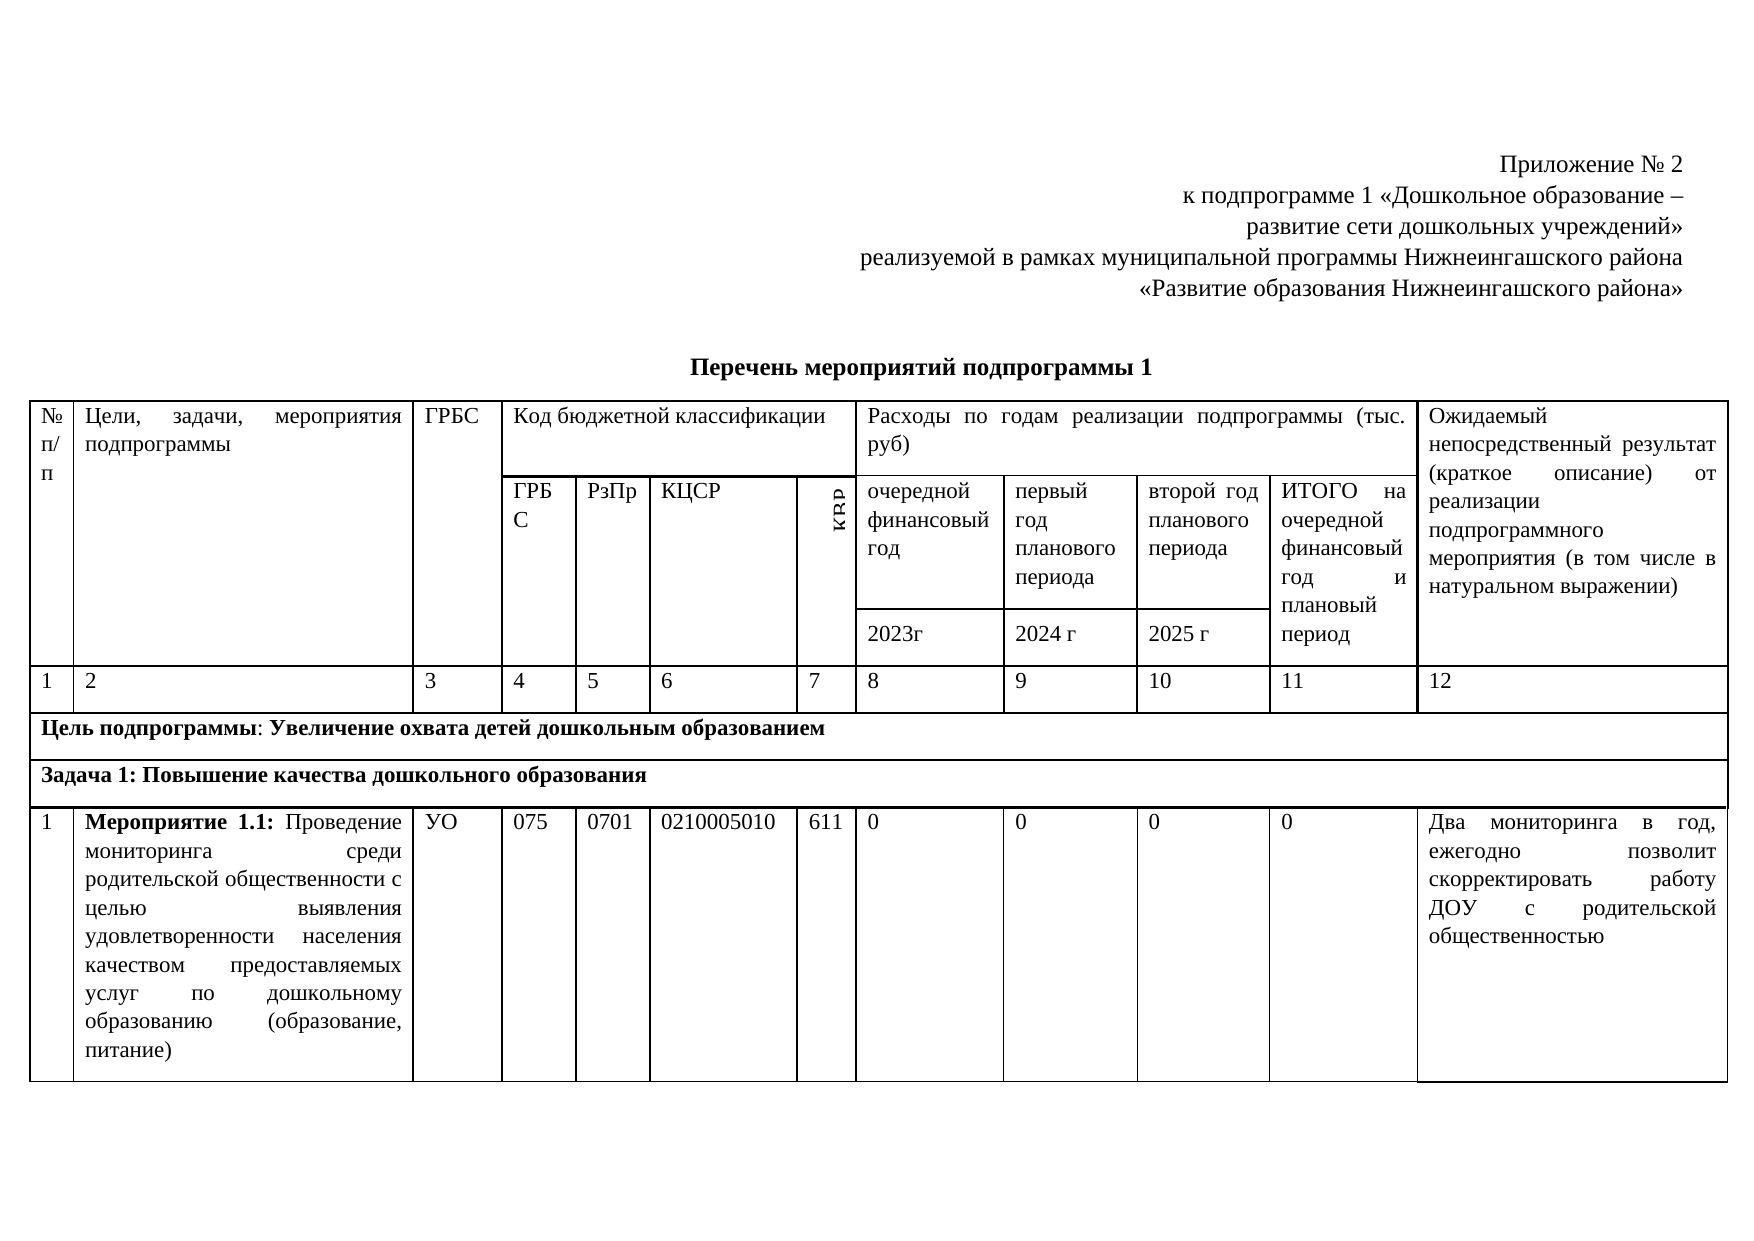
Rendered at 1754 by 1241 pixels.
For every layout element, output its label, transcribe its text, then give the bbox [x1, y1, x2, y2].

table_cell 5 [577, 667, 649, 712]
table_cell 6 [651, 667, 796, 712]
table_cell первый год планового периода [1005, 476, 1136, 608]
table_header ГРБС [414, 402, 501, 665]
table_cell 2024 г [1005, 610, 1136, 665]
table_cell 4 [503, 667, 575, 712]
table_cell 7 [798, 667, 855, 712]
table_cell 611 [798, 809, 855, 1081]
table_header Ожидаемый непосредственный результат (краткое описание) от реализации подпрограммного мероприятия (в том числе в натуральном выражении) [1419, 402, 1727, 665]
text «Развитие образования Нижнеингашского района» [177, 273, 1683, 302]
table_header №п/п [31, 402, 73, 665]
table_cell 0 [1138, 809, 1269, 1081]
table_cell 1 [31, 809, 73, 1081]
table_cell 3 [414, 667, 501, 712]
table_cell 0701 [577, 809, 649, 1081]
table_cell Задача 1: Повышение качества дошкольного образования [31, 761, 1727, 806]
table_cell КЦСР [651, 478, 796, 665]
table_cell 9 [1005, 667, 1136, 712]
text Перечень мероприятий подпрограммы 1 [177, 352, 1665, 381]
table_cell РзПр [577, 478, 649, 665]
table_cell ГРБС [503, 478, 575, 665]
table_cell 2025 г [1138, 610, 1269, 665]
table_cell 1 [31, 667, 73, 712]
table_cell ИТОГО на очередной финансовый год и плановый период [1271, 476, 1416, 665]
table_header Код бюджетной классификации [503, 402, 855, 475]
table_cell 0210005010 [651, 809, 796, 1081]
table_cell 0 [1004, 809, 1137, 1081]
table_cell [74, 809, 412, 1081]
table_header Расходы по годам реализации подпрограммы (тыс. руб) [857, 402, 1416, 475]
table_header Цели, задачи, мероприятия подпрограммы [74, 402, 412, 665]
table_cell КВР [798, 478, 855, 665]
text к подпрограмме 1 «Дошкольное образование – [177, 180, 1683, 209]
text реализуемой в рамках муниципальной программы Нижнеингашского района [177, 242, 1683, 271]
table_cell 8 [857, 667, 1003, 712]
table_cell 2 [74, 667, 412, 712]
text Приложение № 2 [177, 149, 1683, 178]
table_cell 0 [1270, 809, 1417, 1081]
table_cell очередной финансовый год [857, 476, 1003, 608]
table_cell Цель подпрограммы: Увеличение охвата детей дошкольным образованием [31, 714, 1727, 759]
table_cell 10 [1138, 667, 1269, 712]
table_cell 2023г [857, 610, 1003, 665]
table_cell 0 [857, 809, 1003, 1081]
text развитие сети дошкольных учреждений» [177, 211, 1683, 240]
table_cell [1418, 806, 1727, 1081]
table_cell 12 [1419, 667, 1727, 712]
table_cell второй год планового периода [1138, 476, 1269, 608]
table_cell 11 [1271, 667, 1416, 712]
table_cell 075 [503, 809, 575, 1081]
table_cell УО [414, 809, 501, 1081]
